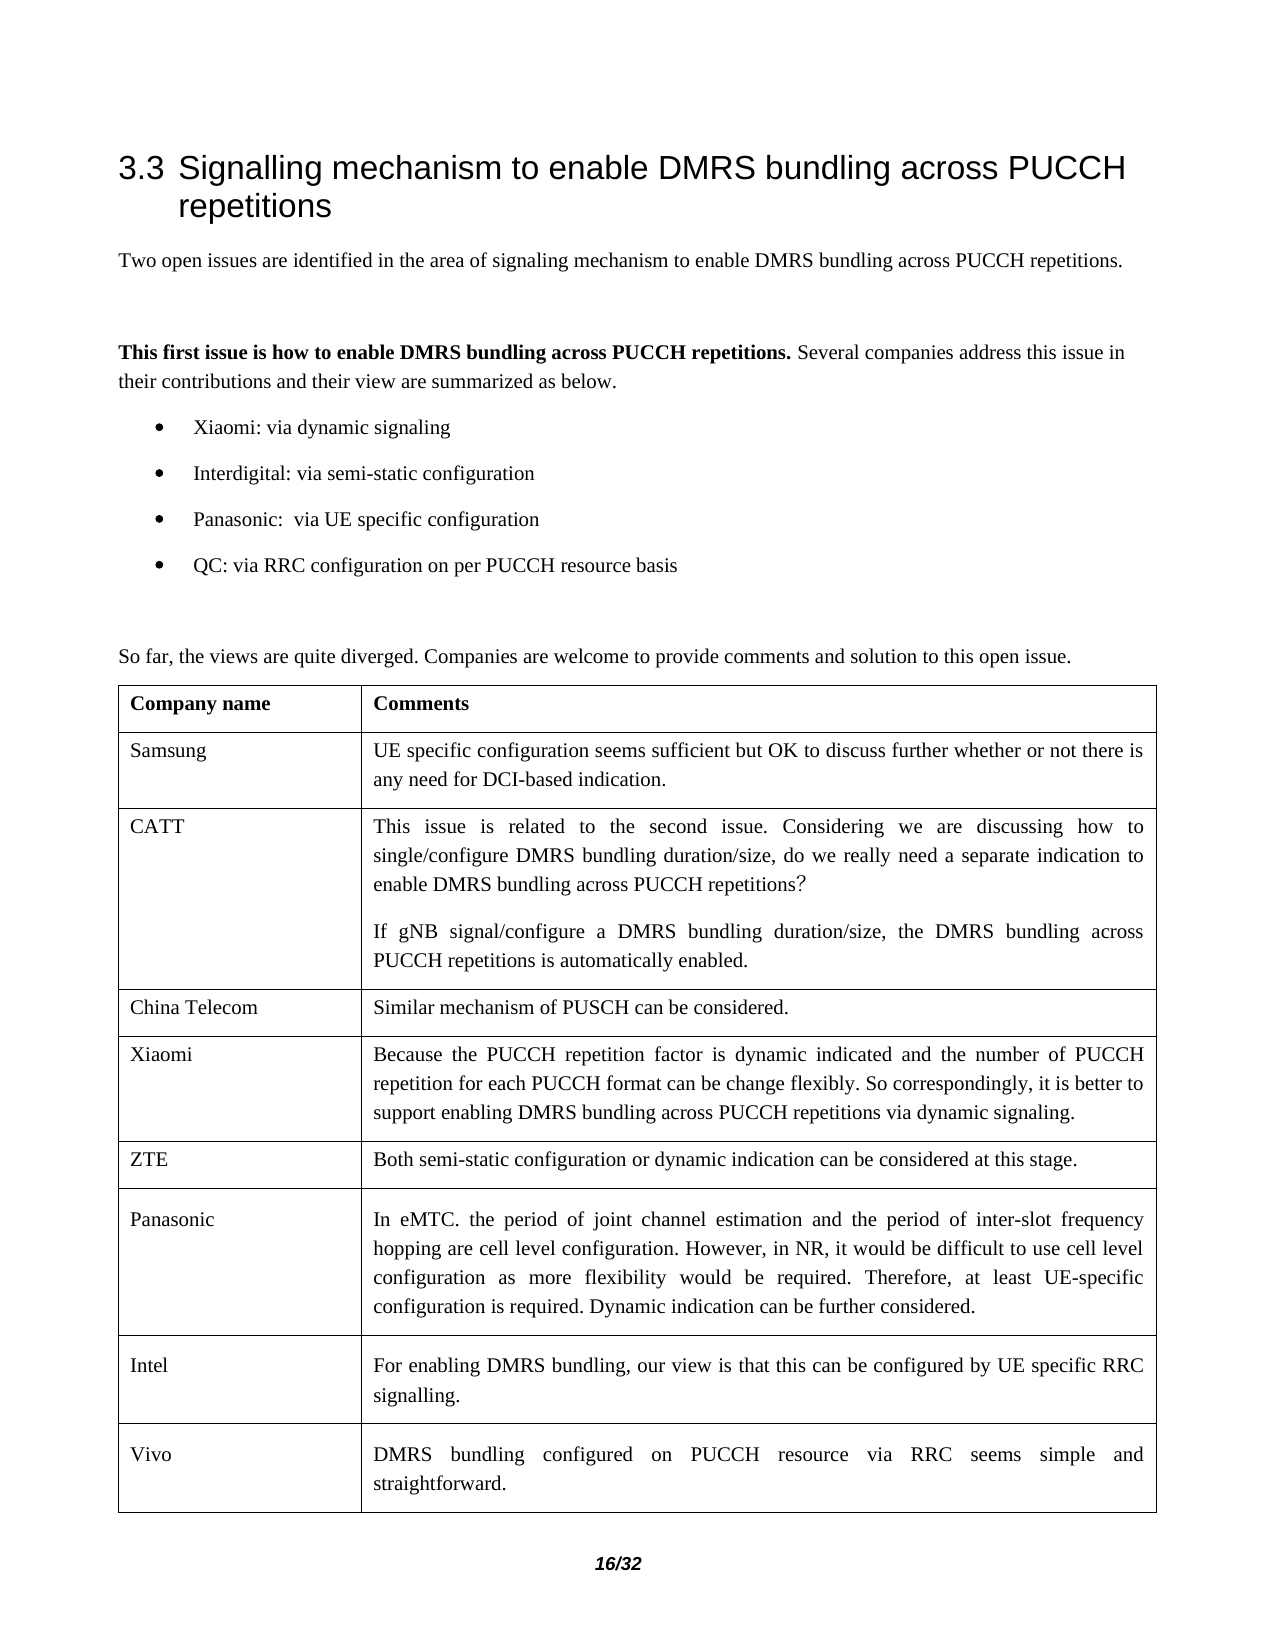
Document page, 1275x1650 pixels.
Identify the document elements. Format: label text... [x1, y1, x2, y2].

text So far, the views are quite diverged. Companies are welcome to provide comments and solution to this open issue. [118, 639, 1157, 668]
table_cell Intel [119, 1336, 361, 1423]
table_cell Similar mechanism of PUSCH can be considered. [362, 990, 1156, 1036]
list Interdigital: via semi-static configuration [156, 456, 1157, 485]
table_cell For enabling DMRS bundling, our view is that this can be configured by UE specific RRC signalling. [362, 1336, 1156, 1423]
table_cell In eMTC. the period of joint channel estimation and the period of inter-slot frequency hopping are cell level configuration. However, in NR, it would be difficult to use cell level configuration as more flexibility would be required. Therefore, at least UE-specific configuration is required. Dynamic indication can be further considered. [362, 1189, 1156, 1335]
table_cell Samsung [119, 733, 361, 808]
table_cell Because the PUCCH repetition factor is dynamic indicated and the number of PUCCH repetition for each PUCCH format can be change flexibly. So correspondingly, it is better to support enabling DMRS bundling across PUCCH repetitions via dynamic signaling. [362, 1037, 1156, 1141]
table_cell Xiaomi [119, 1037, 361, 1141]
table_header Comments [362, 686, 1156, 732]
list Xiaomi: via dynamic signaling [156, 410, 1157, 439]
table_cell CATT [119, 809, 361, 989]
table_cell This issue is related to the second issue. Considering we are discussing how to single/configure DMRS bundling duration/size, do we really need a separate indication to enable DMRS bundling across PUCCH repetitions？ If gNB signal/configure a DMRS bundling duration/size, the DMRS bundling across PUCCH repetitions is automatically enabled. [362, 809, 1156, 989]
table_cell ZTE [119, 1142, 361, 1188]
table_cell China Telecom [119, 990, 361, 1036]
table_header Company name [119, 686, 361, 732]
subtitle Signalling mechanism to enable DMRS bundling across PUCCH repetitions [118, 148, 1157, 224]
table_cell Vivo [119, 1424, 361, 1512]
table_cell Both semi-static configuration or dynamic indication can be considered at this stage. [362, 1142, 1156, 1188]
text Two open issues are identified in the area of signaling mechanism to enable DMRS bundling across PUCCH repetitions. [118, 243, 1157, 272]
list Panasonic: via UE specific configuration [156, 502, 1157, 531]
table_cell DMRS bundling configured on PUCCH resource via RRC seems simple and straightforward. [362, 1424, 1156, 1512]
table_cell UE specific configuration seems sufficient but OK to discuss further whether or not there is any need for DCI-based indication. [362, 733, 1156, 808]
list QC: via RRC configuration on per PUCCH resource basis [156, 547, 1157, 577]
table_cell Panasonic [119, 1189, 361, 1335]
text This first issue is how to enable DMRS bundling across PUCCH repetitions. Several companies address this issue in their contributions and their view are summarized as below. [118, 335, 1157, 393]
